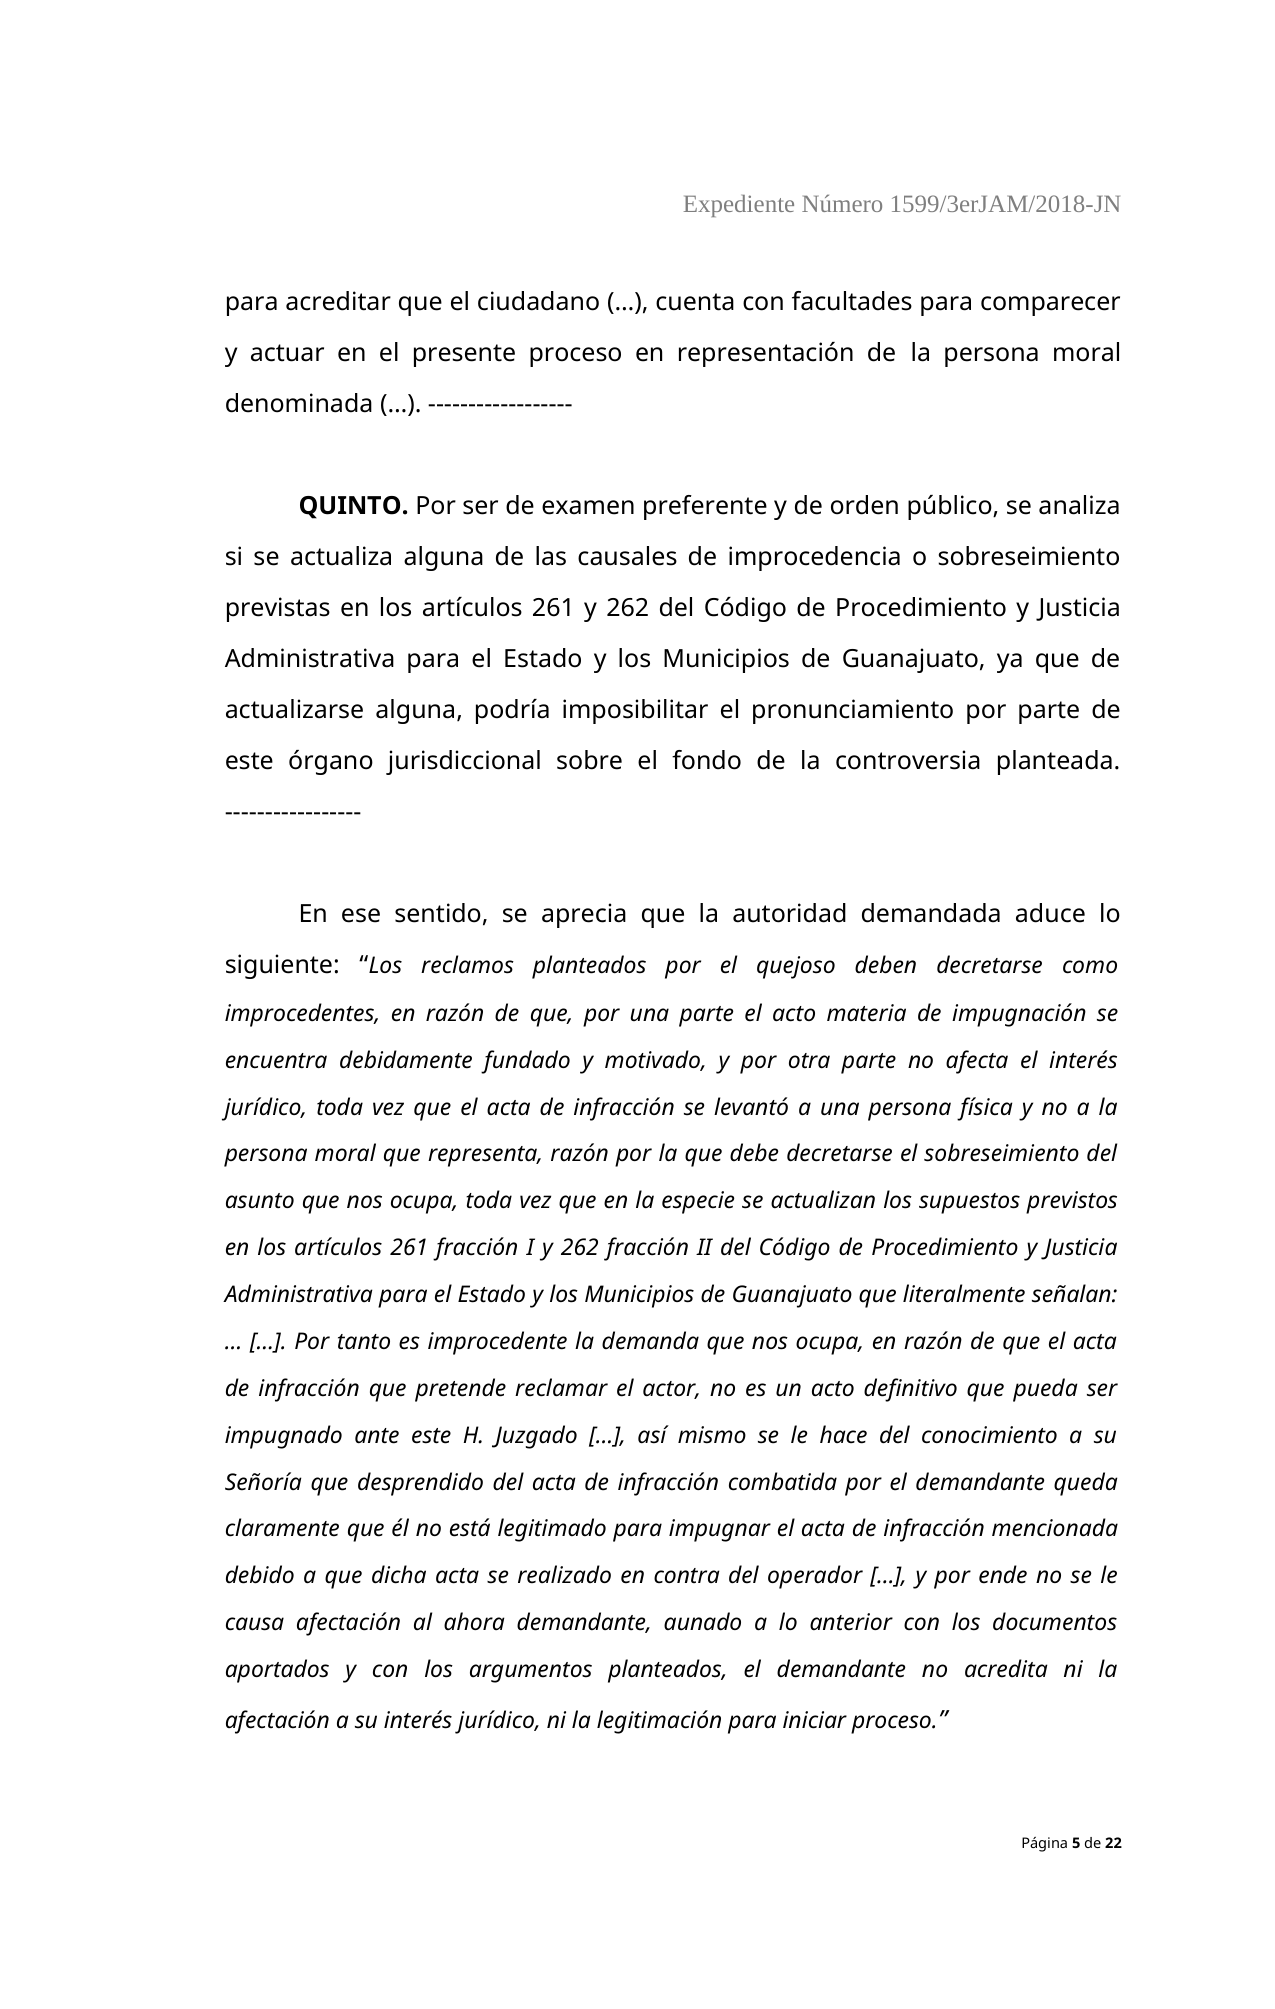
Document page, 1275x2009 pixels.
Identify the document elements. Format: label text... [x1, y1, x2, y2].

text QUINTO. Por ser de examen preferente y de orden público, se analiza si se actualiza alguna de las causales de improcedencia o sobreseimiento previstas en los artículos 261 y 262 del Código de Procedimiento y Justicia Administrativa para el Estado y los Municipios de Guanajuato, ya que de actualizarse alguna, podría imposibilitar el pronunciamiento por parte de este órgano jurisdiccional sobre el fondo de la controversia planteada. ----------------- [224, 488, 1121, 828]
text En ese sentido, se aprecia que la autoridad demandada aduce lo siguiente: “Los reclamos planteados por el quejoso deben decretarse como improcedentes, en razón de que, por una parte el acto materia de impugnación se encuentra debidamente fundado y motivado, y por otra parte no afecta el interés jurídico, toda vez que el acta de infracción se levantó a una persona física y no a la persona moral que representa, razón por la que debe decretarse el sobreseimiento del asunto que nos ocupa, toda vez que en la especie se actualizan los supuestos previstos en los artículos 261 fracción I y 262 fracción II del Código de Procedimiento y Justicia Administrativa para el Estado y los Municipios de Guanajuato que literalmente señalan:… […]. Por tanto es improcedente la demanda que nos ocupa, en razón de que el acta de infracción que pretende reclamar el actor, no es un acto definitivo que pueda ser impugnado ante este H. Juzgado […], así mismo se le hace del conocimiento a su Señoría que desprendido del acta de infracción combatida por el demandante queda claramente que él no está legitimado para impugnar el acta de infracción mencionada debido a que dicha acta se realizado en contra del operador […], y por ende no se le causa afectación al ahora demandante, aunado a lo anterior con los documentos aportados y con los argumentos planteados, el demandante no acredita ni la afectación a su interés jurídico, ni la legitimación para iniciar proceso.” [224, 896, 1121, 1735]
